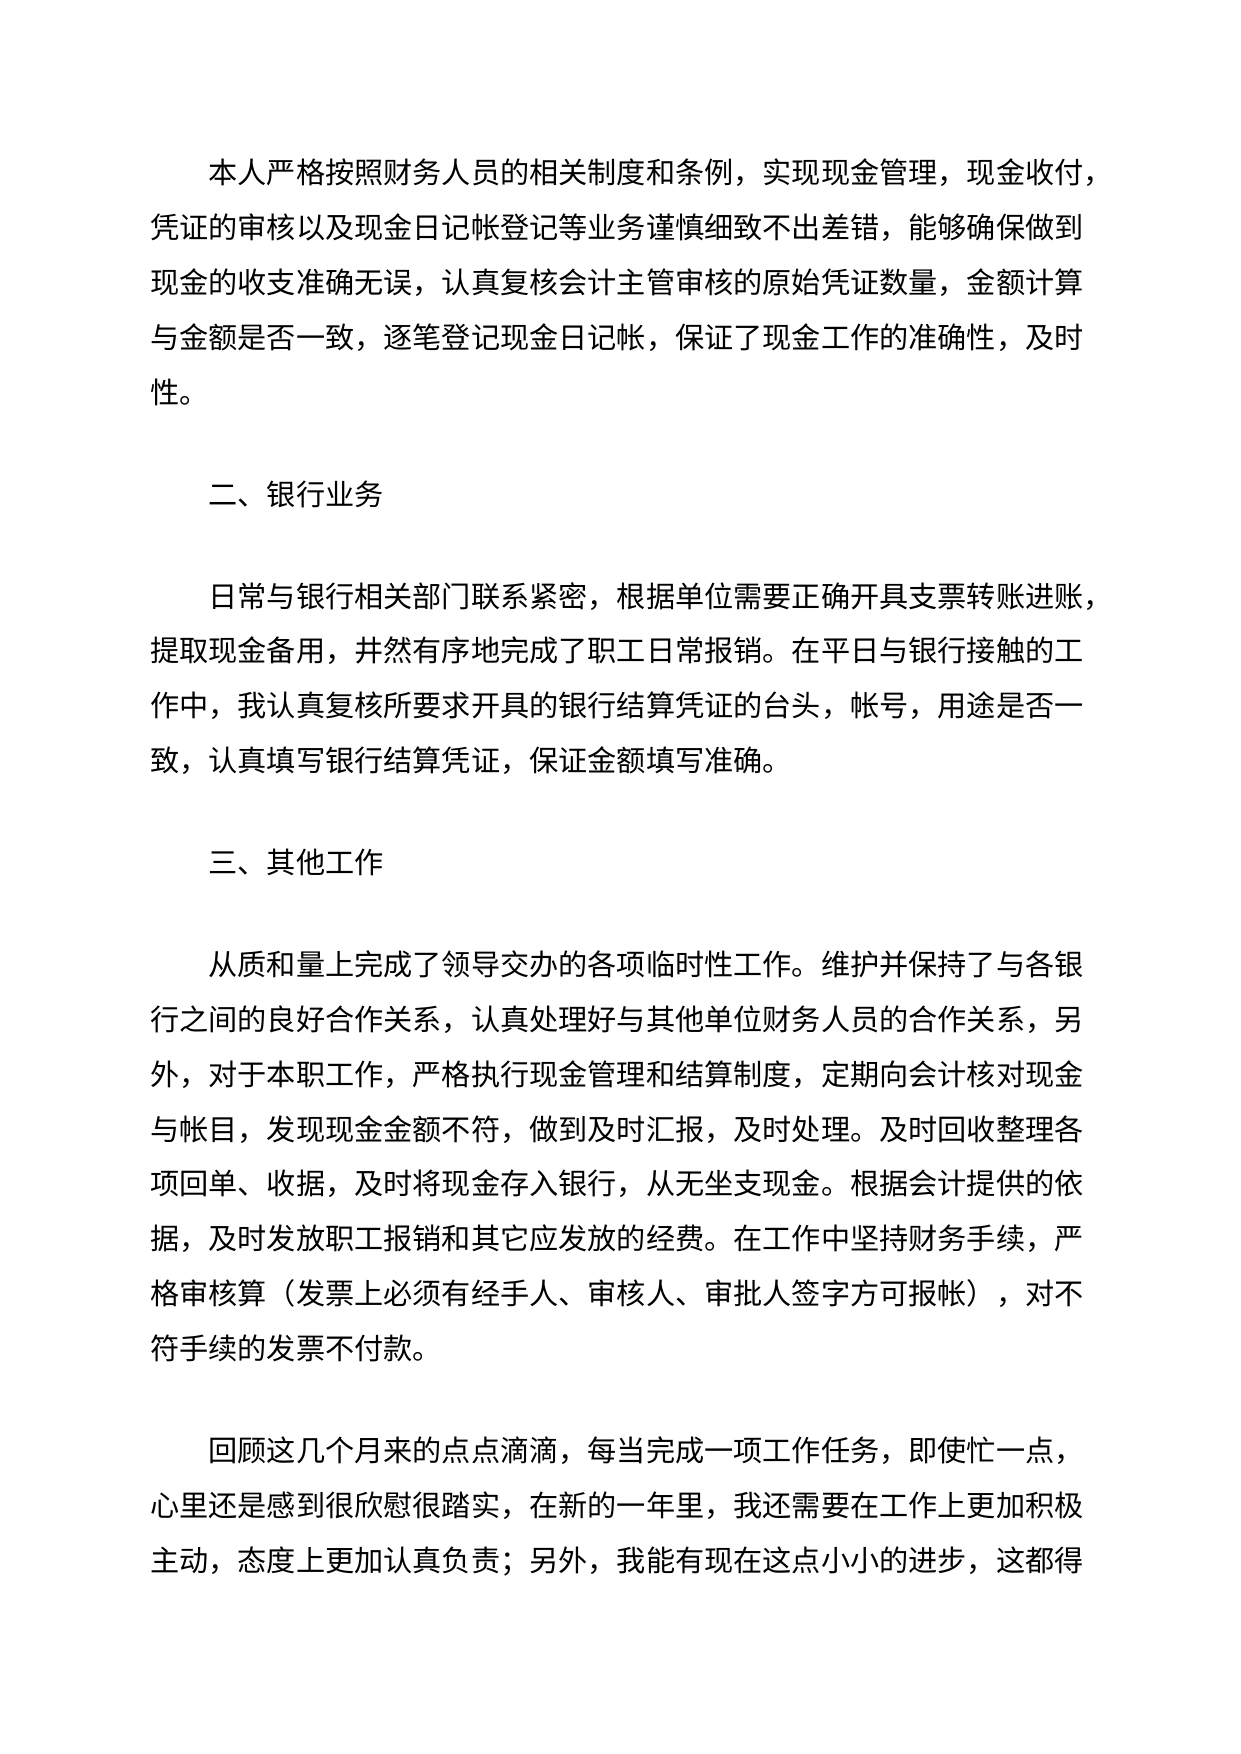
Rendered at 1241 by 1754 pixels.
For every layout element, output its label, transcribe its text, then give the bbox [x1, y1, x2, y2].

text 二、银行业务 [150, 471, 1090, 514]
text 本人严格按照财务人员的相关制度和条例，实现现金管理，现金收付，凭证的审核以及现金日记帐登记等业务谨慎细致不出差错，能够确保做到现金的收支准确无误，认真复核会计主管审核的原始凭证数量，金额计算与金额是否一致，逐笔登记现金日记帐，保证了现金工作的准确性，及时性。 [150, 150, 1090, 412]
text 三、其他工作 [150, 839, 1090, 882]
text 从质和量上完成了领导交办的各项临时性工作。维护并保持了与各银行之间的良好合作关系，认真处理好与其他单位财务人员的合作关系，另外，对于本职工作，严格执行现金管理和结算制度，定期向会计核对现金与帐目，发现现金金额不符，做到及时汇报，及时处理。及时回收整理各项回单、收据，及时将现金存入银行，从无坐支现金。根据会计提供的依据，及时发放职工报销和其它应发放的经费。在工作中坚持财务手续，严格审核算（发票上必须有经手人、审核人、审批人签字方可报帐），对不符手续的发票不付款。 [150, 941, 1090, 1368]
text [150, 1427, 1090, 1579]
text 日常与银行相关部门联系紧密，根据单位需要正确开具支票转账进账，提取现金备用，井然有序地完成了职工日常报销。在平日与银行接触的工作中，我认真复核所要求开具的银行结算凭证的台头，帐号，用途是否一致，认真填写银行结算凭证，保证金额填写准确。 [150, 573, 1090, 780]
